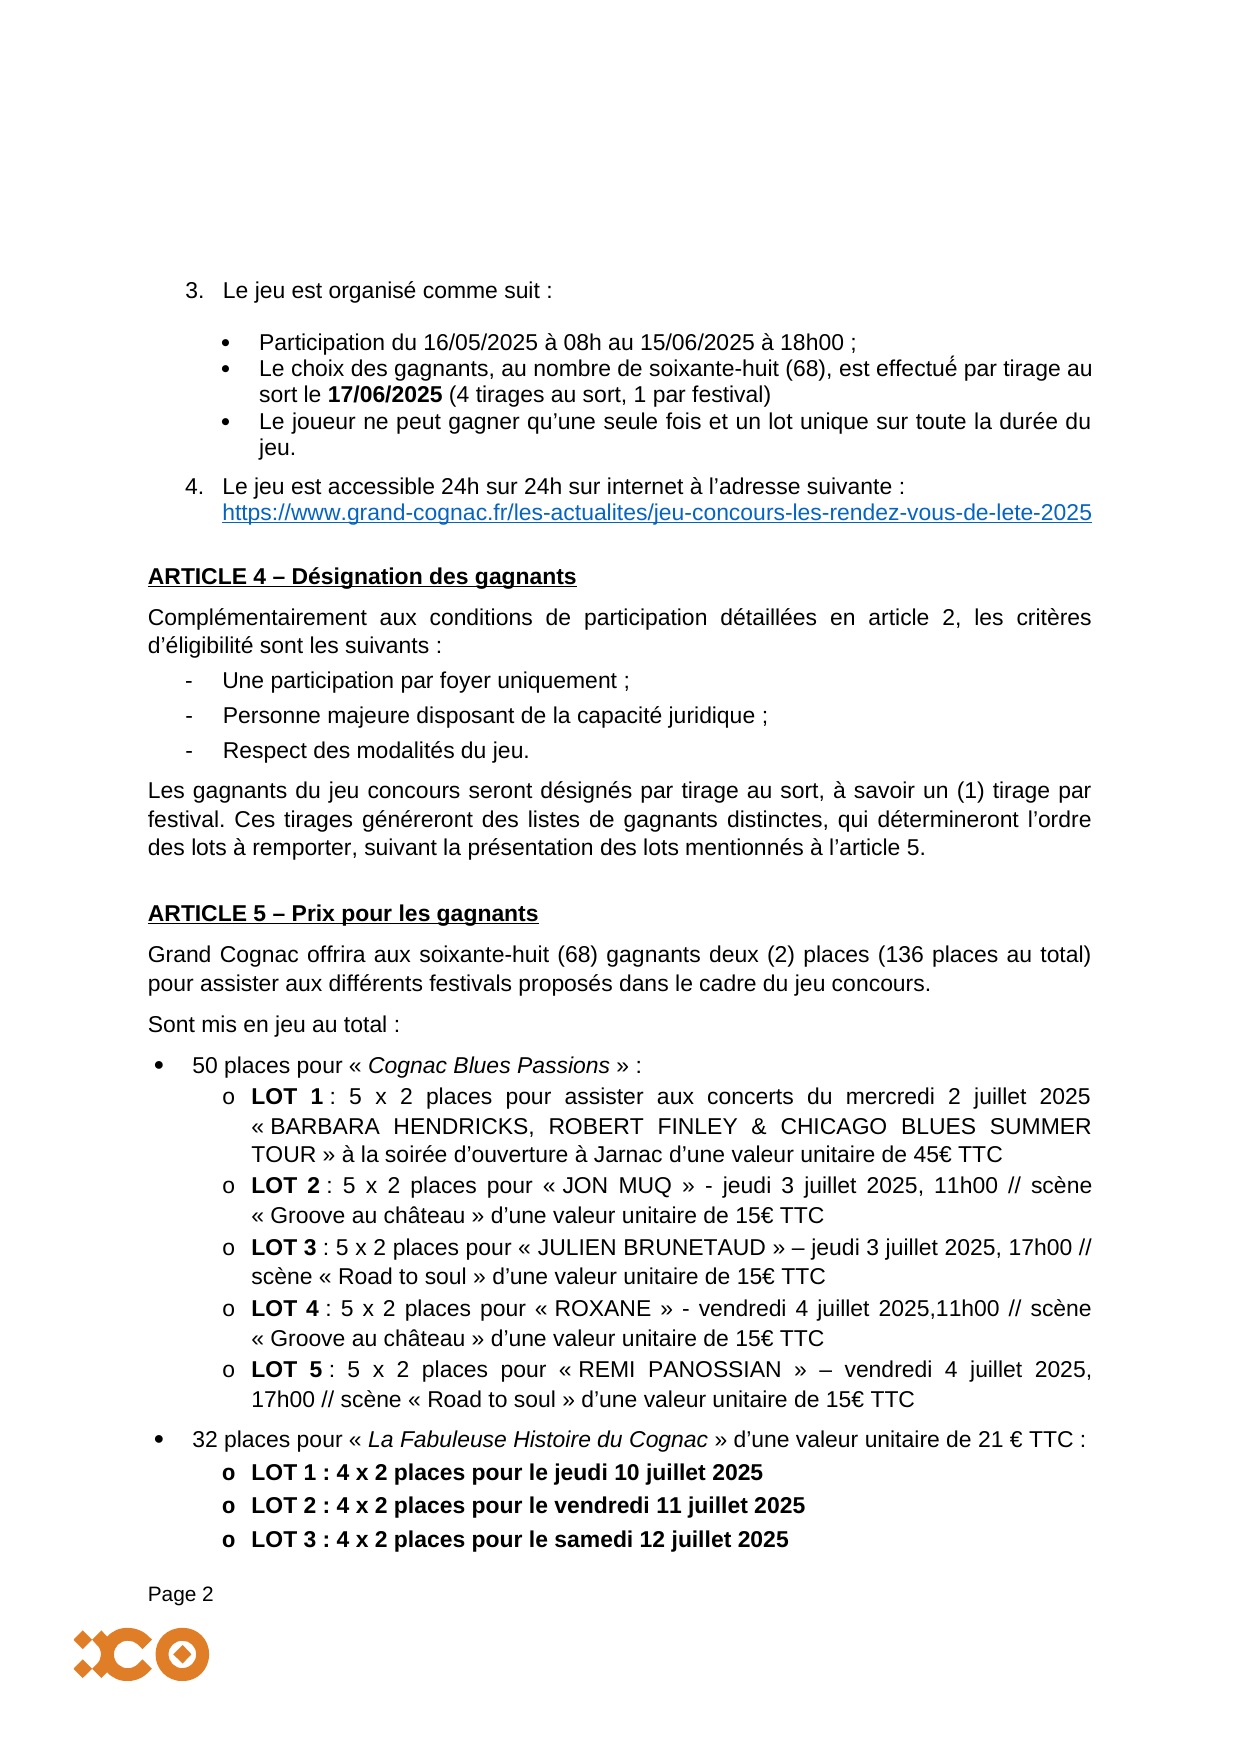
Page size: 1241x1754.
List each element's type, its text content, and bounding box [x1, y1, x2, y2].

list 32 places pour « La Fabuleuse Histoire du Cognac » d’une valeur unitaire de 21 € TTC : [155, 1426, 1092, 1452]
text ARTICLE 4 – Désignation des gagnants [148, 563, 1092, 589]
list LOT 4 : 5 x 2 places pour « ROXANE » - vendredi 4 juillet 2025,11h00 // scène « Groove au château » d’une valeur unitaire de 15€ TTC [222, 1295, 1092, 1351]
text ARTICLE 5 – Prix pour les gagnants [148, 900, 1092, 927]
list LOT 3 : 4 x 2 places pour le samedi 12 juillet 2025 [222, 1526, 1092, 1555]
text Les gagnants du jeu concours seront désignés par tirage au sort, à savoir un (1) tirage par festival. Ces tirages généreront des listes de gagnants distinctes, qui détermineront l’ordre des lots à remporter, suivant la présentation des lots mentionnés à l’article 5. [148, 777, 1092, 861]
text Sont mis en jeu au total : [148, 1011, 1092, 1037]
list Le joueur ne peut gagner qu’une seule fois et un lot unique sur toute la durée du jeu. [222, 408, 1092, 460]
list Le jeu est organisé comme suit : [185, 277, 1092, 303]
list Personne majeure disposant de la capacité juridique ; [185, 702, 1092, 728]
list 50 places pour « Cognac Blues Passions » : [155, 1052, 1092, 1078]
list LOT 5 : 5 x 2 places pour « REMI PANOSSIAN » – vendredi 4 juillet 2025, 17h00 // scène « Road to soul » d’une valeur unitaire de 15€ TTC [222, 1356, 1092, 1412]
text Complémentairement aux conditions de participation détaillées en article 2, les critères d’éligibilité sont les suivants : [148, 604, 1092, 659]
list LOT 1 : 4 x 2 places pour le jeudi 10 juillet 2025 [222, 1459, 1092, 1487]
list LOT 2 : 5 x 2 places pour « JON MUQ » - jeudi 3 juillet 2025, 11h00 // scène « Groove au château » d’une valeur unitaire de 15€ TTC [222, 1172, 1092, 1228]
list Le jeu est accessible 24h sur 24h sur internet à l’adresse suivante : https://www.grand-cognac.fr/les-actualites/jeu-concours-les-rendez-vous-de-lete-2025 [185, 473, 1092, 526]
list LOT 2 : 4 x 2 places pour le vendredi 11 juillet 2025 [222, 1492, 1092, 1521]
list Participation du 16/05/2025 à 08h au 15/06/2025 à 18h00 ; [222, 329, 1092, 355]
list Le choix des gagnants, au nombre de soixante-huit (68), est effectué́ par tirage au sort le 17/06/2025 (4 tirages au sort, 1 par festival) [222, 355, 1092, 408]
list Une participation par foyer uniquement ; [185, 667, 1092, 693]
list LOT 3 : 5 x 2 places pour « JULIEN BRUNETAUD » – jeudi 3 juillet 2025, 17h00 // scène « Road to soul » d’une valeur unitaire de 15€ TTC [222, 1234, 1092, 1289]
list Respect des modalités du jeu. [185, 737, 1092, 763]
list LOT 1 : 5 x 2 places pour assister aux concerts du mercredi 2 juillet 2025 « BARBARA HENDRICKS, ROBERT FINLEY & CHICAGO BLUES SUMMER TOUR » à la soirée d’ouverture à Jarnac d’une valeur unitaire de 45€ TTC [222, 1083, 1092, 1167]
text Grand Cognac offrira aux soixante-huit (68) gagnants deux (2) places (136 places au total) pour assister aux différents festivals proposés dans le cadre du jeu concours. [148, 941, 1092, 996]
